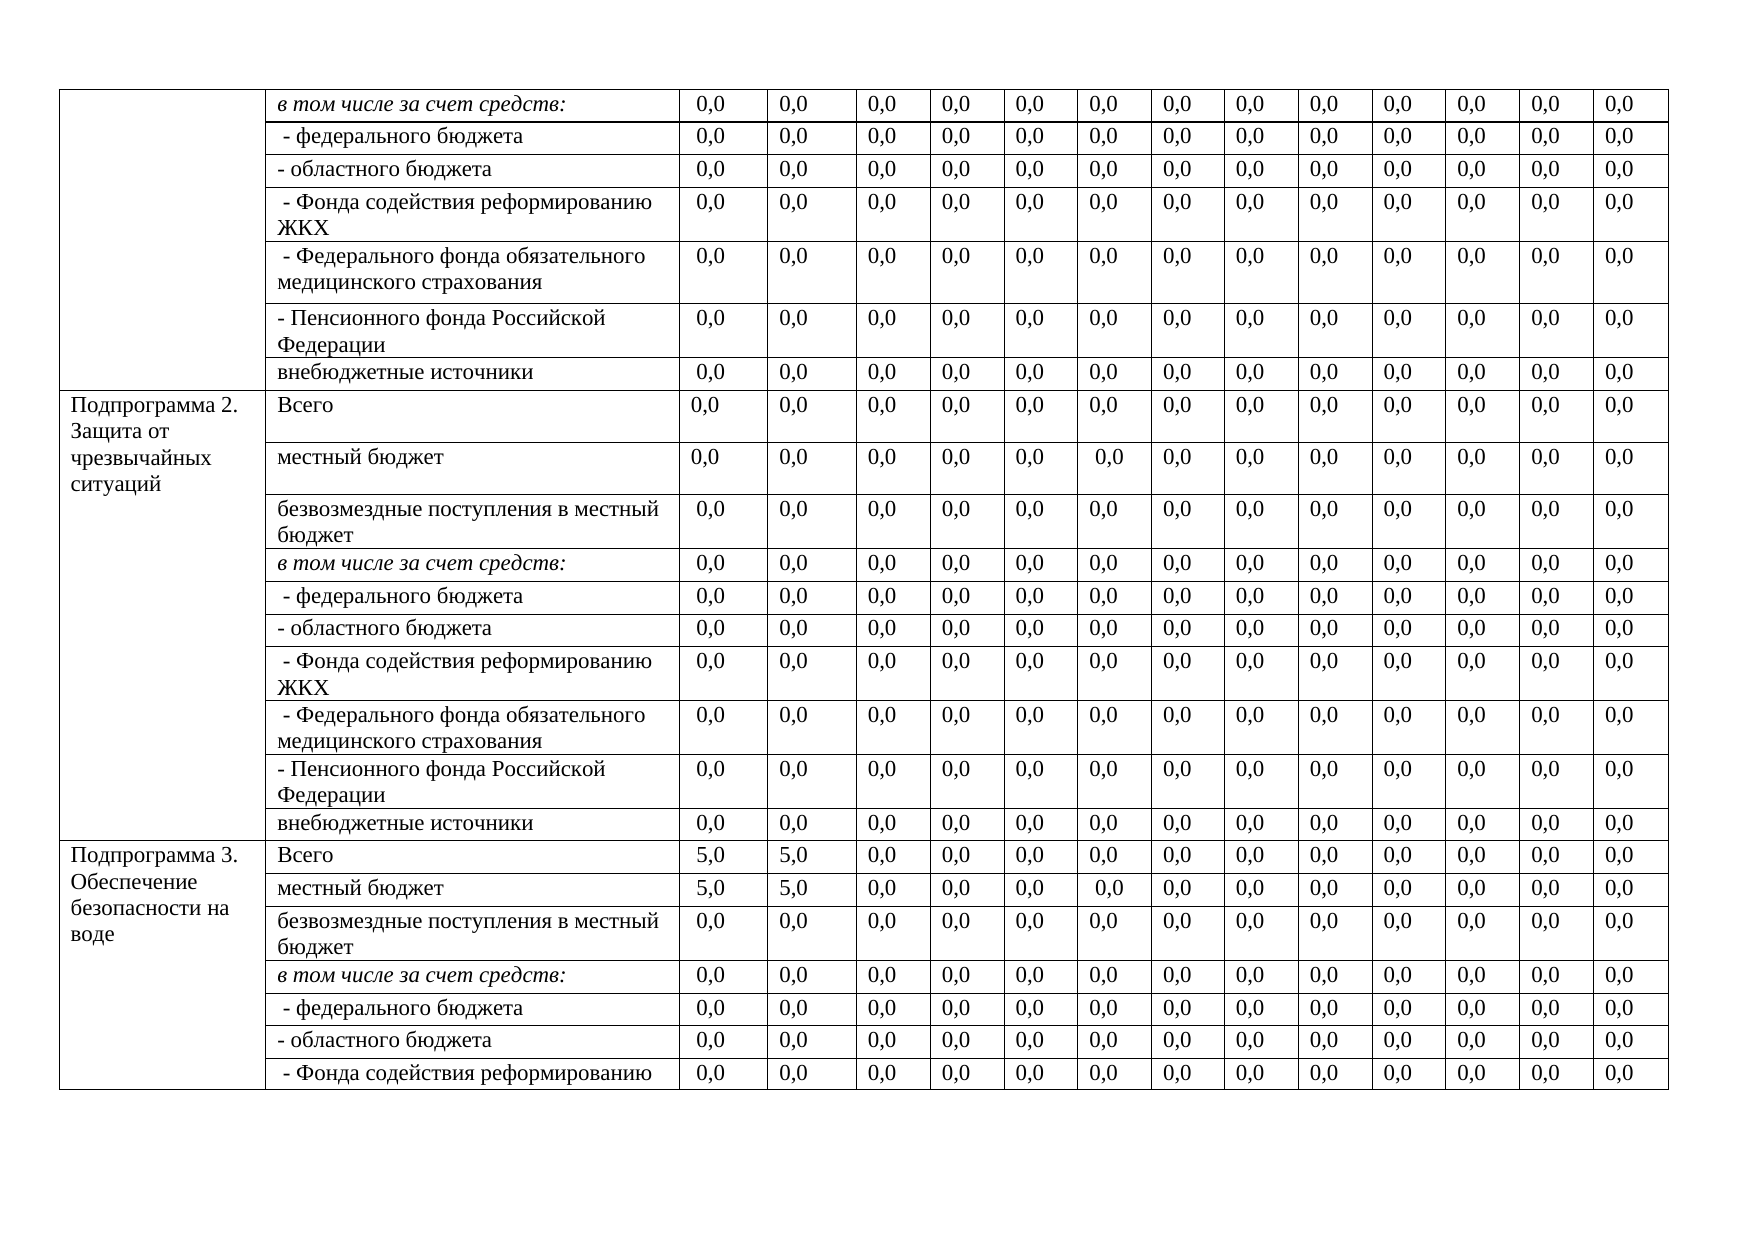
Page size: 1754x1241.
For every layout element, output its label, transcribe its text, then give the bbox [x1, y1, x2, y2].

table_cell 0,0 [1446, 242, 1519, 303]
table_cell 0,0 [1446, 755, 1519, 807]
table_cell 0,0 [1446, 90, 1519, 121]
table_cell 0,0 [1005, 874, 1077, 906]
table_cell 0,0 [768, 443, 856, 494]
table_cell 0,0 [768, 1059, 856, 1089]
table_cell 0,0 [1005, 1059, 1077, 1089]
table_cell 0,0 [680, 1026, 767, 1058]
table_cell 0,0 [857, 961, 930, 992]
table_cell 0,0 [1446, 155, 1519, 187]
table_cell 0,0 [680, 582, 767, 613]
table_cell 0,0 [931, 495, 1004, 548]
table_cell 0,0 [1152, 155, 1224, 187]
table_cell 0,0 [1225, 1026, 1298, 1058]
table_cell 0,0 [680, 994, 767, 1025]
table_cell - областного бюджета [266, 1026, 679, 1058]
table_cell 0,0 [931, 1026, 1004, 1058]
table_cell 0,0 [1078, 123, 1151, 154]
table_cell 0,0 [1225, 582, 1298, 613]
table_cell 0,0 [1594, 188, 1668, 241]
table_cell 0,0 [1373, 495, 1445, 548]
table_cell 0,0 [1005, 615, 1077, 646]
table_cell 0,0 [1446, 994, 1519, 1025]
table_cell 0,0 [1520, 549, 1593, 581]
table_cell 0,0 [680, 304, 767, 357]
table_cell 0,0 [680, 123, 767, 154]
table_cell 0,0 [1299, 1026, 1372, 1058]
table_cell 0,0 [1373, 443, 1445, 494]
table_cell 0,0 [1299, 1059, 1372, 1089]
table_cell 0,0 [1152, 701, 1224, 754]
table_cell 0,0 [1078, 90, 1151, 121]
table_cell 0,0 [1520, 188, 1593, 241]
table_cell 0,0 [1152, 961, 1224, 992]
table_cell 0,0 [931, 647, 1004, 700]
table_cell 5,0 [768, 874, 856, 906]
table_cell 0,0 [680, 647, 767, 700]
table_cell 0,0 [1225, 123, 1298, 154]
table_cell 0,0 [1520, 809, 1593, 840]
table_cell 0,0 [1078, 495, 1151, 548]
table_cell 0,0 [1299, 90, 1372, 121]
table_cell 0,0 [1005, 495, 1077, 548]
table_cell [266, 1059, 679, 1089]
table_cell 0,0 [931, 549, 1004, 581]
table_cell 0,0 [1225, 391, 1298, 442]
table_cell 0,0 [1299, 123, 1372, 154]
table_cell 0,0 [1373, 994, 1445, 1025]
table_cell 0,0 [931, 755, 1004, 807]
table_cell 0,0 [680, 701, 767, 754]
table_cell безвозмездные поступления в местный бюджет [266, 907, 679, 960]
table_cell 0,0 [1005, 582, 1077, 613]
table_cell 5,0 [680, 841, 767, 873]
table_cell 0,0 [1520, 755, 1593, 807]
table_cell 0,0 [1152, 242, 1224, 303]
table_cell - Федерального фонда обязательного медицинского страхования [266, 701, 679, 754]
table_cell 0,0 [1225, 495, 1298, 548]
table_cell 0,0 [857, 615, 930, 646]
table_cell внебюджетные источники [266, 358, 679, 390]
table_cell 0,0 [1520, 961, 1593, 992]
table_cell 0,0 [931, 961, 1004, 992]
table_cell 0,0 [1373, 90, 1445, 121]
table_cell 0,0 [1299, 874, 1372, 906]
table_cell 0,0 [1078, 809, 1151, 840]
table_cell 0,0 [1078, 615, 1151, 646]
table_cell 0,0 [857, 874, 930, 906]
table_cell 0,0 [1152, 123, 1224, 154]
table_cell 0,0 [1446, 391, 1519, 442]
table_cell 0,0 [680, 391, 767, 442]
table_cell 0,0 [1225, 961, 1298, 992]
table_cell 0,0 [1299, 755, 1372, 807]
table_cell 0,0 [1373, 242, 1445, 303]
table_cell 0,0 [1005, 90, 1077, 121]
table_cell 0,0 [1594, 443, 1668, 494]
table_cell 0,0 [1078, 582, 1151, 613]
table_cell 0,0 [1446, 549, 1519, 581]
table_cell 0,0 [931, 701, 1004, 754]
table_cell 0,0 [680, 443, 767, 494]
table_cell 0,0 [1594, 615, 1668, 646]
table_cell 0,0 [857, 549, 930, 581]
table_cell 0,0 [1594, 809, 1668, 840]
table_cell 0,0 [1005, 907, 1077, 960]
table_cell 0,0 [1520, 443, 1593, 494]
table_cell 0,0 [1446, 701, 1519, 754]
table_cell Всего [266, 391, 679, 442]
table_cell 0,0 [1078, 874, 1151, 906]
table_cell 0,0 [1373, 874, 1445, 906]
table_cell 0,0 [1446, 874, 1519, 906]
table_cell 0,0 [1299, 961, 1372, 992]
table_cell 0,0 [1225, 647, 1298, 700]
table_cell 0,0 [1152, 907, 1224, 960]
table_cell 0,0 [1373, 123, 1445, 154]
table_cell Подпрограмма 3. Обеспечение безопасности на воде [60, 841, 265, 1089]
table_cell 0,0 [768, 495, 856, 548]
table_cell 0,0 [931, 615, 1004, 646]
table_cell 0,0 [1299, 358, 1372, 390]
table_cell - федерального бюджета [266, 123, 679, 154]
table_cell 0,0 [768, 549, 856, 581]
table_cell 0,0 [680, 961, 767, 992]
table_cell 0,0 [1446, 188, 1519, 241]
table_cell 0,0 [1299, 809, 1372, 840]
table_cell 0,0 [857, 1059, 930, 1089]
table_cell 0,0 [1299, 391, 1372, 442]
table_cell 0,0 [1446, 358, 1519, 390]
table_cell 0,0 [1078, 994, 1151, 1025]
table_cell 0,0 [768, 188, 856, 241]
table_cell 0,0 [931, 304, 1004, 357]
table_cell 0,0 [1446, 495, 1519, 548]
table_cell 0,0 [768, 907, 856, 960]
table_cell 0,0 [1152, 874, 1224, 906]
table_cell в том числе за счет средств: [266, 90, 679, 121]
table_cell 0,0 [1152, 647, 1224, 700]
table_cell 0,0 [1446, 841, 1519, 873]
table_cell 0,0 [857, 495, 930, 548]
table_cell 0,0 [1520, 123, 1593, 154]
table_cell 0,0 [857, 123, 930, 154]
table_cell 0,0 [1225, 242, 1298, 303]
table_cell Всего [266, 841, 679, 873]
table_cell 0,0 [1078, 443, 1151, 494]
table_cell 0,0 [1373, 841, 1445, 873]
table_cell - Фонда содействия реформированию ЖКХ [266, 188, 679, 241]
table_cell 0,0 [857, 358, 930, 390]
table_cell 0,0 [1594, 582, 1668, 613]
table_cell 0,0 [1299, 615, 1372, 646]
table_cell 0,0 [1594, 874, 1668, 906]
table_cell 0,0 [1299, 582, 1372, 613]
table_cell 0,0 [1520, 495, 1593, 548]
table_cell 0,0 [931, 841, 1004, 873]
table_cell 0,0 [931, 242, 1004, 303]
table_cell 0,0 [1299, 907, 1372, 960]
table_cell 0,0 [1373, 358, 1445, 390]
table_cell 0,0 [1152, 188, 1224, 241]
table_cell 0,0 [1005, 1026, 1077, 1058]
table_cell 0,0 [680, 358, 767, 390]
table_cell Подпрограмма 2. Защита от чрезвычайных ситуаций [60, 391, 265, 840]
table_cell 0,0 [1299, 841, 1372, 873]
table_cell 0,0 [1225, 755, 1298, 807]
table_cell 0,0 [857, 391, 930, 442]
table_cell - федерального бюджета [266, 994, 679, 1025]
table_cell 0,0 [1225, 615, 1298, 646]
table_cell 0,0 [1594, 1026, 1668, 1058]
table_cell 0,0 [1520, 391, 1593, 442]
table_cell 0,0 [1152, 1026, 1224, 1058]
table_cell 0,0 [1225, 994, 1298, 1025]
table_cell 0,0 [1594, 961, 1668, 992]
table_cell 0,0 [1299, 188, 1372, 241]
table_cell 0,0 [680, 90, 767, 121]
table_cell 0,0 [768, 961, 856, 992]
table_cell 0,0 [768, 304, 856, 357]
table_cell 0,0 [931, 123, 1004, 154]
table_cell 0,0 [1446, 1026, 1519, 1058]
table_cell - Пенсионного фонда Российской Федерации [266, 304, 679, 357]
table_cell 0,0 [1299, 495, 1372, 548]
table_cell 0,0 [768, 155, 856, 187]
table_cell 0,0 [857, 90, 930, 121]
table_cell 0,0 [1225, 907, 1298, 960]
table_cell 0,0 [1594, 994, 1668, 1025]
table_cell 0,0 [1225, 701, 1298, 754]
table_cell 0,0 [1225, 304, 1298, 357]
table_cell 0,0 [1446, 1059, 1519, 1089]
table_cell 0,0 [1520, 701, 1593, 754]
table_cell 0,0 [857, 907, 930, 960]
table_cell 0,0 [1152, 358, 1224, 390]
table_cell 0,0 [1299, 304, 1372, 357]
table_cell 0,0 [1005, 809, 1077, 840]
table_cell 0,0 [1520, 582, 1593, 613]
table_cell безвозмездные поступления в местный бюджет [266, 495, 679, 548]
table_cell 0,0 [1152, 841, 1224, 873]
table_cell 0,0 [1594, 358, 1668, 390]
table_cell 0,0 [768, 809, 856, 840]
table_cell 0,0 [1373, 809, 1445, 840]
table_cell 0,0 [1225, 358, 1298, 390]
table_cell 0,0 [857, 809, 930, 840]
table_cell 0,0 [1152, 582, 1224, 613]
table_cell 0,0 [1520, 242, 1593, 303]
table_cell 0,0 [1225, 188, 1298, 241]
table_cell 0,0 [1594, 549, 1668, 581]
table_cell 0,0 [1078, 755, 1151, 807]
table_cell 0,0 [1446, 907, 1519, 960]
table_cell местный бюджет [266, 443, 679, 494]
table_cell 0,0 [931, 1059, 1004, 1089]
table_cell 0,0 [1520, 304, 1593, 357]
table_cell 0,0 [1594, 1059, 1668, 1089]
table_cell 0,0 [1078, 358, 1151, 390]
table_cell 0,0 [1446, 615, 1519, 646]
table_cell 0,0 [1225, 841, 1298, 873]
table_cell 0,0 [1225, 549, 1298, 581]
table_cell 0,0 [1373, 582, 1445, 613]
table_cell в том числе за счет средств: [266, 961, 679, 992]
table_cell 0,0 [1446, 809, 1519, 840]
table_cell 0,0 [1152, 304, 1224, 357]
table_cell 0,0 [1520, 994, 1593, 1025]
table_cell 0,0 [680, 495, 767, 548]
table_cell 0,0 [1373, 961, 1445, 992]
table_cell 0,0 [1594, 155, 1668, 187]
table_cell 0,0 [1005, 304, 1077, 357]
table_cell 0,0 [1152, 443, 1224, 494]
table_cell 0,0 [768, 391, 856, 442]
table_cell 0,0 [1594, 841, 1668, 873]
table_cell 0,0 [1520, 155, 1593, 187]
table_cell 0,0 [1594, 907, 1668, 960]
table_cell 0,0 [1005, 155, 1077, 187]
table_cell 0,0 [1594, 495, 1668, 548]
table_cell 0,0 [1594, 701, 1668, 754]
table_cell 0,0 [1078, 242, 1151, 303]
table_cell 0,0 [1299, 155, 1372, 187]
table_cell 0,0 [680, 907, 767, 960]
table_cell 0,0 [1520, 841, 1593, 873]
table_cell 0,0 [1594, 647, 1668, 700]
table_cell 0,0 [1078, 1059, 1151, 1089]
table_cell 0,0 [857, 242, 930, 303]
table_cell 0,0 [931, 188, 1004, 241]
table_cell 0,0 [1152, 495, 1224, 548]
table_cell 0,0 [680, 549, 767, 581]
table_cell 0,0 [857, 755, 930, 807]
table_cell 0,0 [1005, 123, 1077, 154]
table_cell 0,0 [857, 1026, 930, 1058]
table_cell 0,0 [1152, 809, 1224, 840]
table_cell 5,0 [680, 874, 767, 906]
table_cell 0,0 [1299, 549, 1372, 581]
table_cell - Фонда содействия реформированию ЖКХ [266, 647, 679, 700]
table_cell 0,0 [1152, 549, 1224, 581]
table_cell 0,0 [931, 582, 1004, 613]
table_cell 0,0 [1520, 615, 1593, 646]
table_cell 0,0 [1373, 1026, 1445, 1058]
table_cell 0,0 [1078, 549, 1151, 581]
table_cell 0,0 [931, 907, 1004, 960]
table_cell 0,0 [1594, 123, 1668, 154]
table_cell 0,0 [1078, 391, 1151, 442]
table_cell 0,0 [1299, 242, 1372, 303]
table_cell 0,0 [857, 188, 930, 241]
table_cell 0,0 [857, 582, 930, 613]
table_cell 0,0 [857, 155, 930, 187]
table_cell 0,0 [1373, 907, 1445, 960]
table_cell 0,0 [768, 755, 856, 807]
table_cell 0,0 [768, 701, 856, 754]
table_cell 0,0 [857, 647, 930, 700]
table_cell 0,0 [931, 994, 1004, 1025]
table_cell 0,0 [857, 304, 930, 357]
table_cell 0,0 [1594, 391, 1668, 442]
table_cell 0,0 [1520, 90, 1593, 121]
table_cell 0,0 [1005, 701, 1077, 754]
table_cell 0,0 [1299, 647, 1372, 700]
table_cell 0,0 [1373, 304, 1445, 357]
table_cell 0,0 [680, 1059, 767, 1089]
table_cell 0,0 [931, 443, 1004, 494]
table_cell - федерального бюджета [266, 582, 679, 613]
table_cell 0,0 [768, 994, 856, 1025]
table_cell 0,0 [1005, 242, 1077, 303]
table_cell - Пенсионного фонда Российской Федерации [266, 755, 679, 807]
table_cell 0,0 [931, 874, 1004, 906]
table_cell 0,0 [1225, 443, 1298, 494]
table_cell 0,0 [768, 90, 856, 121]
table_cell 0,0 [1005, 188, 1077, 241]
table_cell внебюджетные источники [266, 809, 679, 840]
table_cell 0,0 [931, 358, 1004, 390]
table_cell 0,0 [1594, 242, 1668, 303]
table_cell 0,0 [680, 188, 767, 241]
table_cell 0,0 [931, 391, 1004, 442]
table_cell 0,0 [1373, 755, 1445, 807]
table_cell 0,0 [1225, 809, 1298, 840]
table_cell 0,0 [1373, 1059, 1445, 1089]
table_cell 0,0 [1594, 90, 1668, 121]
table_cell 0,0 [1520, 874, 1593, 906]
table_cell 0,0 [1152, 994, 1224, 1025]
table_cell 0,0 [1594, 304, 1668, 357]
table_cell 0,0 [1446, 647, 1519, 700]
table_cell 0,0 [1446, 582, 1519, 613]
table_cell 0,0 [1078, 304, 1151, 357]
table_cell 0,0 [1005, 549, 1077, 581]
table_cell - Федерального фонда обязательного медицинского страхования [266, 242, 679, 303]
table_cell 0,0 [1520, 907, 1593, 960]
table_cell 0,0 [1299, 701, 1372, 754]
table_cell 0,0 [680, 615, 767, 646]
table_cell 0,0 [857, 701, 930, 754]
table_cell 0,0 [1446, 443, 1519, 494]
table_cell 0,0 [1152, 615, 1224, 646]
table_cell 0,0 [768, 123, 856, 154]
table_cell 0,0 [768, 1026, 856, 1058]
table_cell 0,0 [1373, 188, 1445, 241]
table_cell 0,0 [1005, 961, 1077, 992]
table_cell 0,0 [1005, 755, 1077, 807]
table_cell 0,0 [680, 155, 767, 187]
table_cell - областного бюджета [266, 155, 679, 187]
table_cell 0,0 [1520, 358, 1593, 390]
table_cell 0,0 [1078, 647, 1151, 700]
table_cell 0,0 [1520, 647, 1593, 700]
table_cell 0,0 [931, 809, 1004, 840]
table_cell 0,0 [768, 242, 856, 303]
table_cell 0,0 [1446, 304, 1519, 357]
table_cell 0,0 [1005, 841, 1077, 873]
table_cell 0,0 [857, 841, 930, 873]
table_cell 0,0 [1373, 391, 1445, 442]
table_cell 0,0 [680, 809, 767, 840]
table_cell 0,0 [1373, 549, 1445, 581]
table_cell 0,0 [1225, 90, 1298, 121]
table_cell 0,0 [1520, 1059, 1593, 1089]
table_cell 0,0 [680, 755, 767, 807]
table_cell 0,0 [1225, 1059, 1298, 1089]
table_cell 0,0 [1078, 701, 1151, 754]
table_cell 0,0 [1446, 961, 1519, 992]
table_cell 0,0 [1373, 155, 1445, 187]
table_cell 0,0 [1078, 188, 1151, 241]
table_cell 0,0 [1594, 755, 1668, 807]
table_cell 0,0 [1005, 994, 1077, 1025]
table_cell 0,0 [1520, 1026, 1593, 1058]
table_cell 0,0 [768, 615, 856, 646]
table_cell 0,0 [1373, 615, 1445, 646]
table_cell - областного бюджета [266, 615, 679, 646]
table_cell 0,0 [768, 358, 856, 390]
table_cell 0,0 [1373, 647, 1445, 700]
table_cell 0,0 [1299, 994, 1372, 1025]
table_cell 0,0 [931, 90, 1004, 121]
table_cell 0,0 [1152, 1059, 1224, 1089]
table_cell 0,0 [1152, 391, 1224, 442]
table_cell 0,0 [1005, 391, 1077, 442]
table_cell 0,0 [931, 155, 1004, 187]
table_cell 0,0 [1078, 961, 1151, 992]
table_cell 0,0 [1225, 874, 1298, 906]
table_cell 0,0 [1078, 907, 1151, 960]
table_cell 0,0 [1373, 701, 1445, 754]
table_cell 0,0 [1005, 647, 1077, 700]
table_cell 0,0 [768, 647, 856, 700]
table_cell 0,0 [1225, 155, 1298, 187]
table_cell 0,0 [857, 994, 930, 1025]
table_cell 0,0 [1078, 1026, 1151, 1058]
table_cell 0,0 [1152, 90, 1224, 121]
table_cell 0,0 [1005, 358, 1077, 390]
table_cell 0,0 [1152, 755, 1224, 807]
table_cell 0,0 [857, 443, 930, 494]
table_cell 0,0 [1446, 123, 1519, 154]
table_cell 0,0 [1299, 443, 1372, 494]
table_cell 0,0 [768, 582, 856, 613]
table_cell 0,0 [680, 242, 767, 303]
table_cell 5,0 [768, 841, 856, 873]
table_cell в том числе за счет средств: [266, 549, 679, 581]
table_cell 0,0 [1078, 841, 1151, 873]
table_cell 0,0 [1078, 155, 1151, 187]
table_cell 0,0 [1005, 443, 1077, 494]
table_cell местный бюджет [266, 874, 679, 906]
